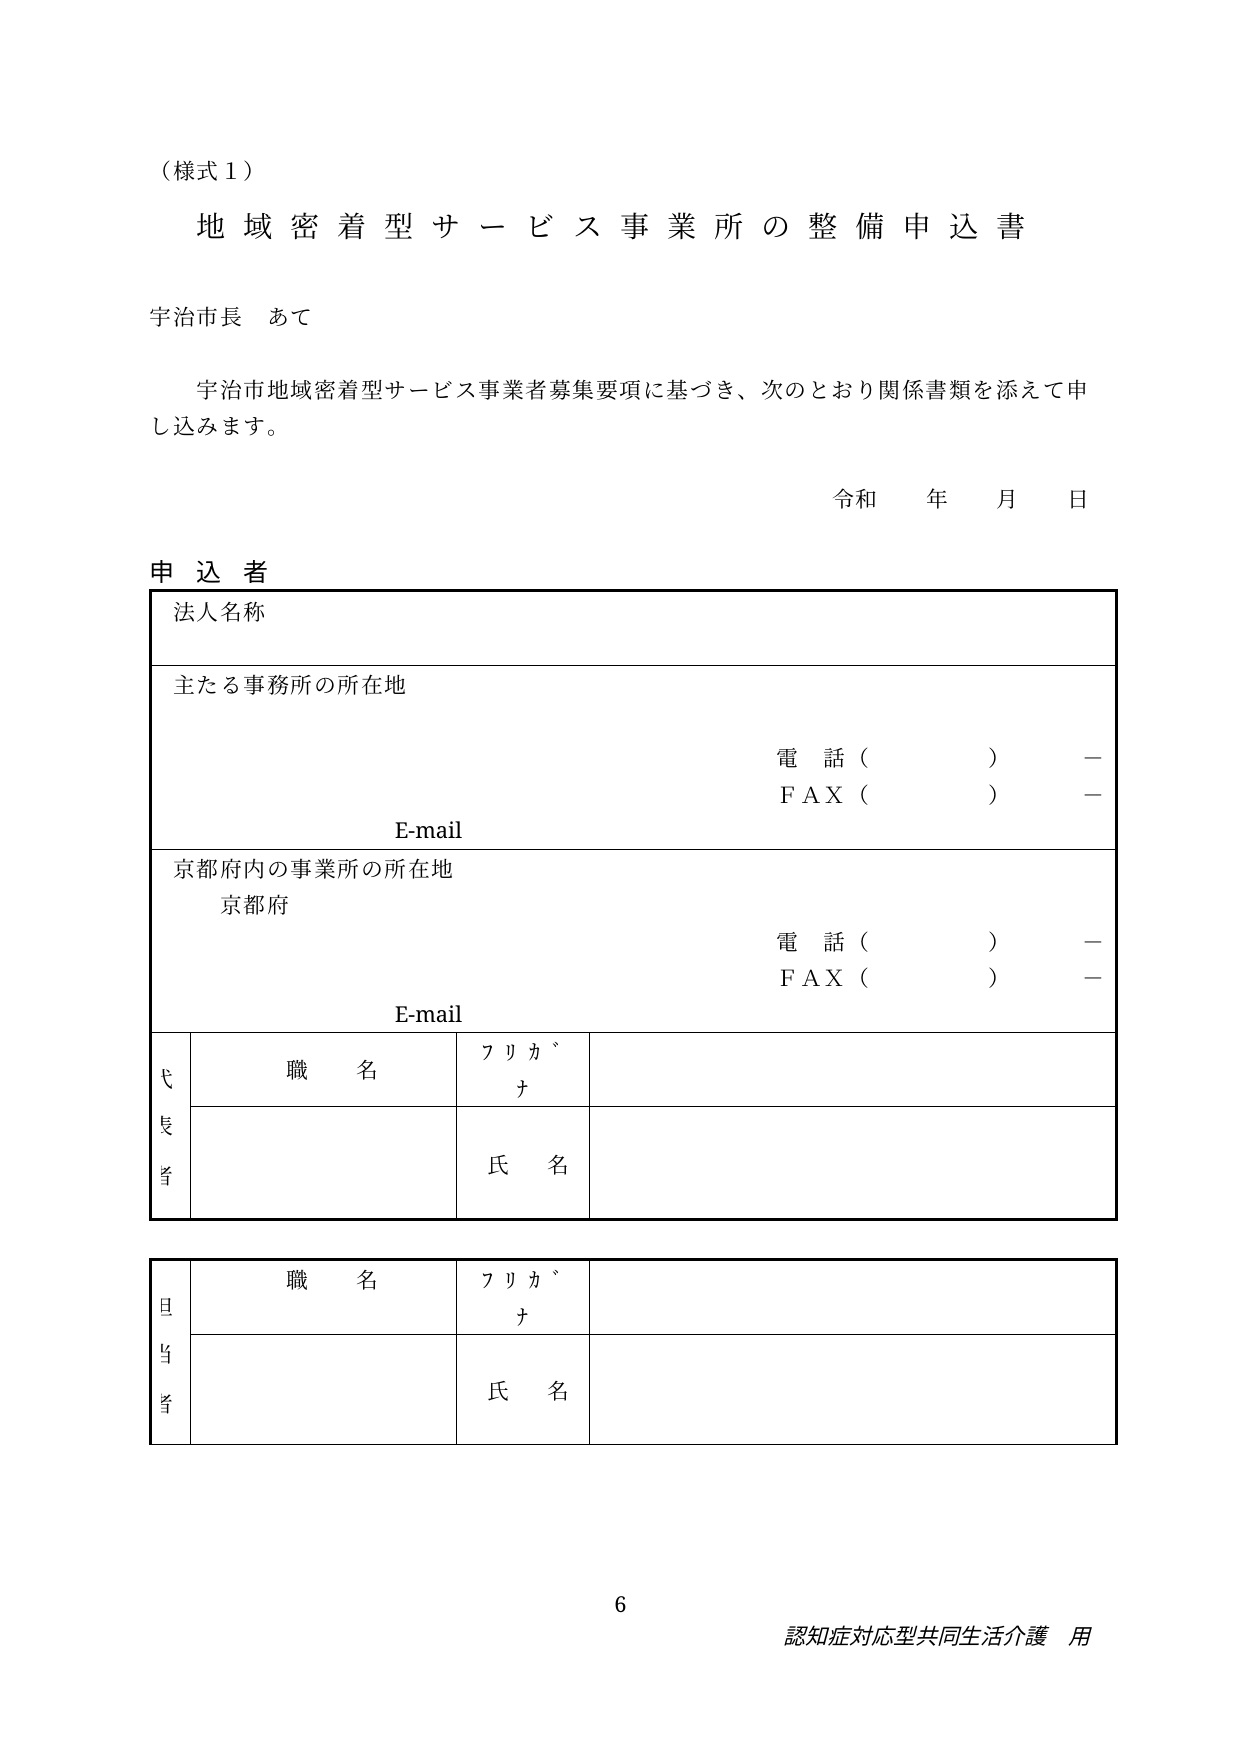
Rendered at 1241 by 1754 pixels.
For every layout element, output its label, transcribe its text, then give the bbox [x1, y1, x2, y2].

table_cell 氏名 [457, 1107, 589, 1218]
table_cell [590, 1107, 1115, 1218]
table_cell 京都府内の事業所の所在地 京都府 電 話（ ） － ＦＡＸ（ ） － E-mail [152, 850, 1115, 1032]
table_cell [191, 1107, 456, 1218]
table_cell 氏名 [457, 1335, 589, 1444]
table_header [590, 1261, 1115, 1334]
text （様式１） [149, 152, 1091, 188]
text 地域密着型サービス事業所の整備申込書 [149, 188, 1091, 261]
table_header ﾌﾘｶﾞﾅ [457, 1261, 589, 1334]
table_cell 職 名 [191, 1033, 456, 1106]
table_cell 主たる事務所の所在地 電 話（ ） － ＦＡＸ（ ） － E-mail [152, 666, 1115, 848]
table_cell [590, 1335, 1115, 1444]
text 宇治市長 あて [149, 297, 1091, 334]
table_header 職 名 [191, 1261, 456, 1334]
text 宇治市地域密着型サービス事業者募集要項に基づき、次のとおり関係書類を添えて申し込みます。 [149, 370, 1091, 443]
table_header 法人名称 [152, 592, 1115, 665]
table_header 担当者 [152, 1261, 190, 1444]
table_cell [590, 1033, 1115, 1106]
text 令和 年 月 日 [149, 480, 1091, 516]
table_cell [191, 1335, 456, 1444]
table_cell 代表者 [152, 1033, 190, 1218]
table_cell ﾌﾘｶﾞﾅ [457, 1033, 589, 1106]
text 申込者 [149, 553, 1091, 589]
